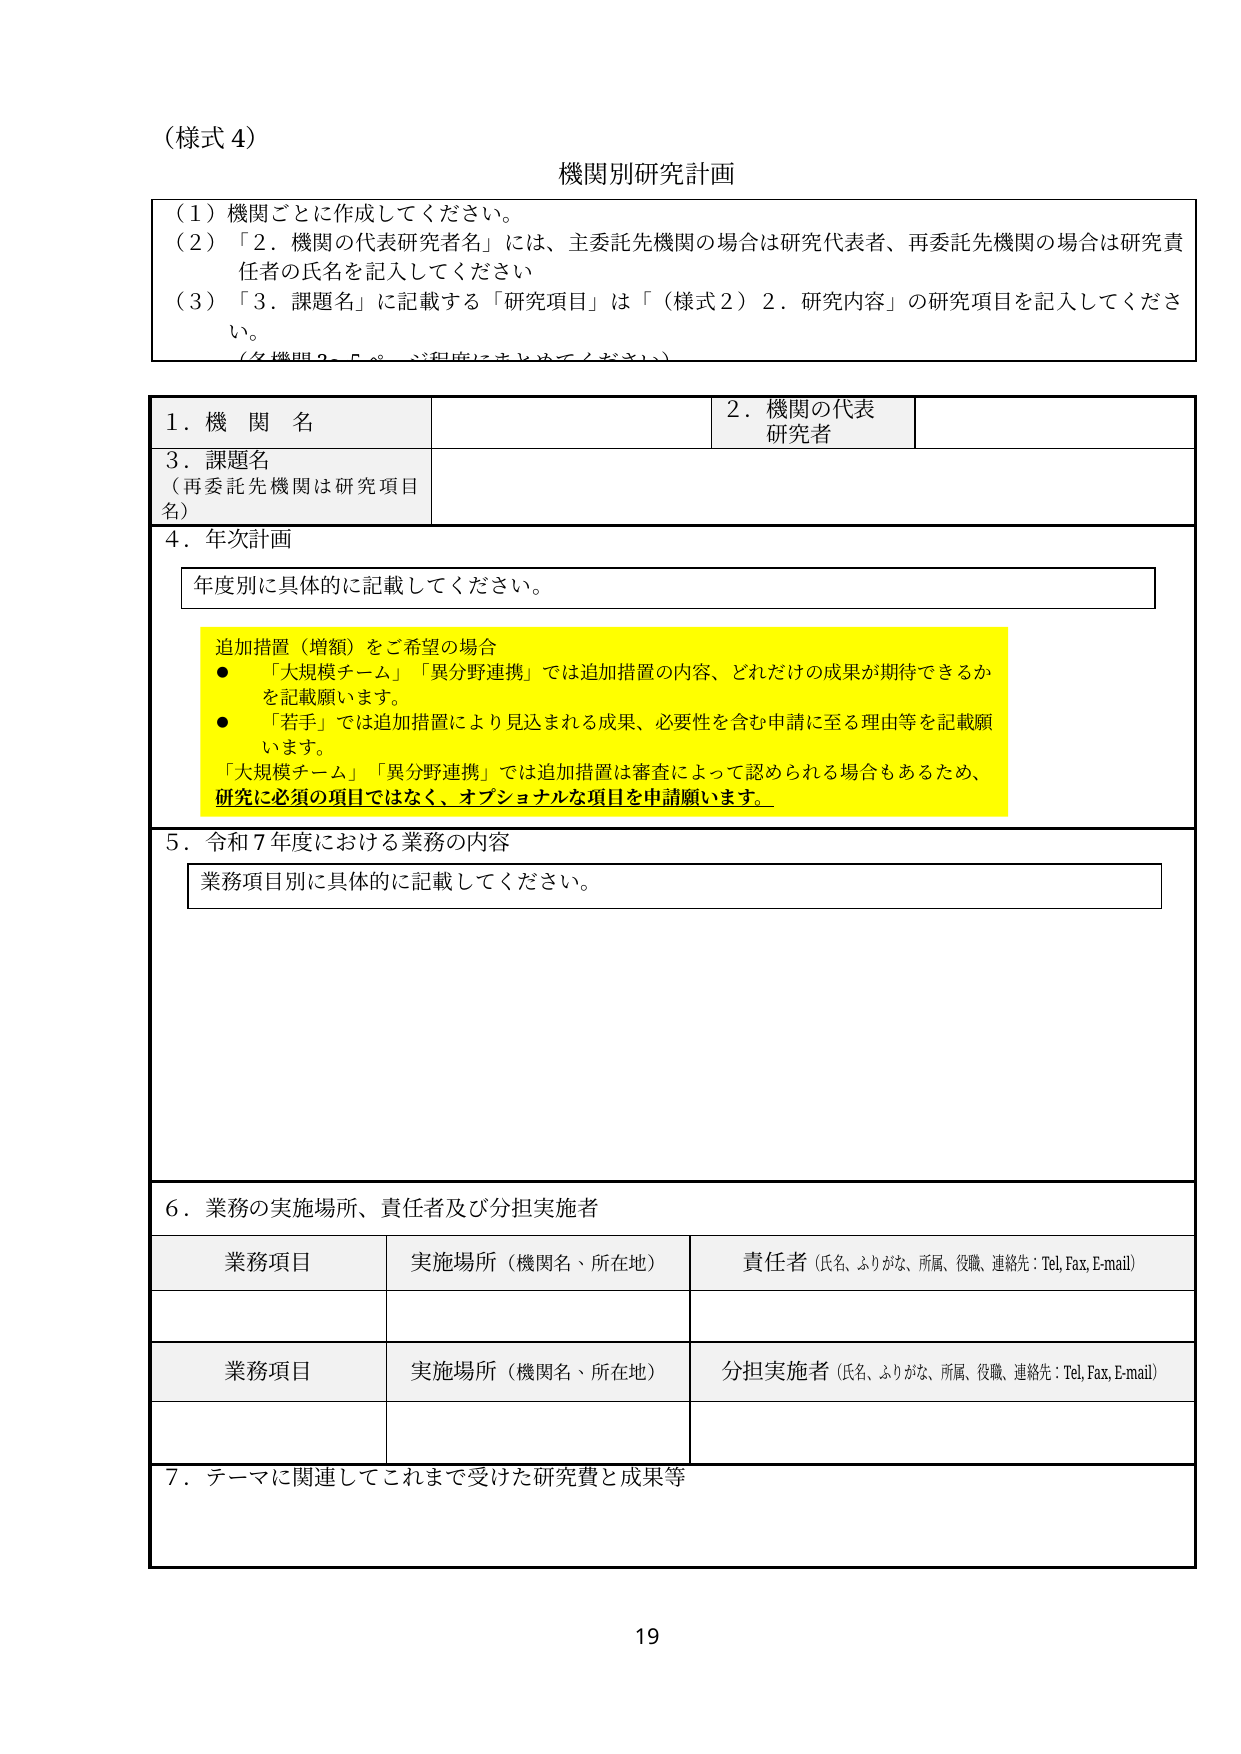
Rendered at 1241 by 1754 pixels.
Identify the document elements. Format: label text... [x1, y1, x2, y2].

text （様式4） [150, 118, 1144, 154]
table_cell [152, 1466, 1194, 1566]
table_cell [152, 1291, 386, 1341]
table_cell [691, 1291, 1194, 1341]
text 機関別研究計画 [150, 154, 1144, 190]
table_cell 実施場所（機関名、所在地） [387, 1236, 689, 1290]
table_cell ５．令和7年度における業務の内容 [152, 830, 1194, 1180]
table_header [916, 398, 1194, 448]
table_cell 分担実施者（氏名、ふりがな、所属、役職、連絡先：Tel, Fax, E-mail） [691, 1343, 1194, 1401]
table_header ２．機関の代表 研究者 [712, 398, 914, 448]
table_cell [152, 1402, 386, 1463]
table_cell [432, 449, 1194, 524]
table_cell [387, 1402, 689, 1463]
table_cell ４．年次計画 [152, 527, 1194, 827]
table_cell 実施場所（機関名、所在地） [387, 1343, 689, 1401]
table_cell 責任者（氏名、ふりがな、所属、役職、連絡先：Tel, Fax, E-mail） [691, 1236, 1194, 1290]
table_cell [691, 1402, 1194, 1463]
table_cell ６．業務の実施場所、責任者及び分担実施者 [152, 1183, 1194, 1235]
table_header １．機 関 名 [152, 398, 431, 448]
table_cell ３．課題名 （再委託先機関は研究項目名） [152, 449, 431, 524]
table_cell 業務項目 [152, 1343, 386, 1401]
table_cell [387, 1291, 689, 1341]
table_header [432, 398, 711, 448]
table_cell 業務項目 [152, 1236, 386, 1290]
